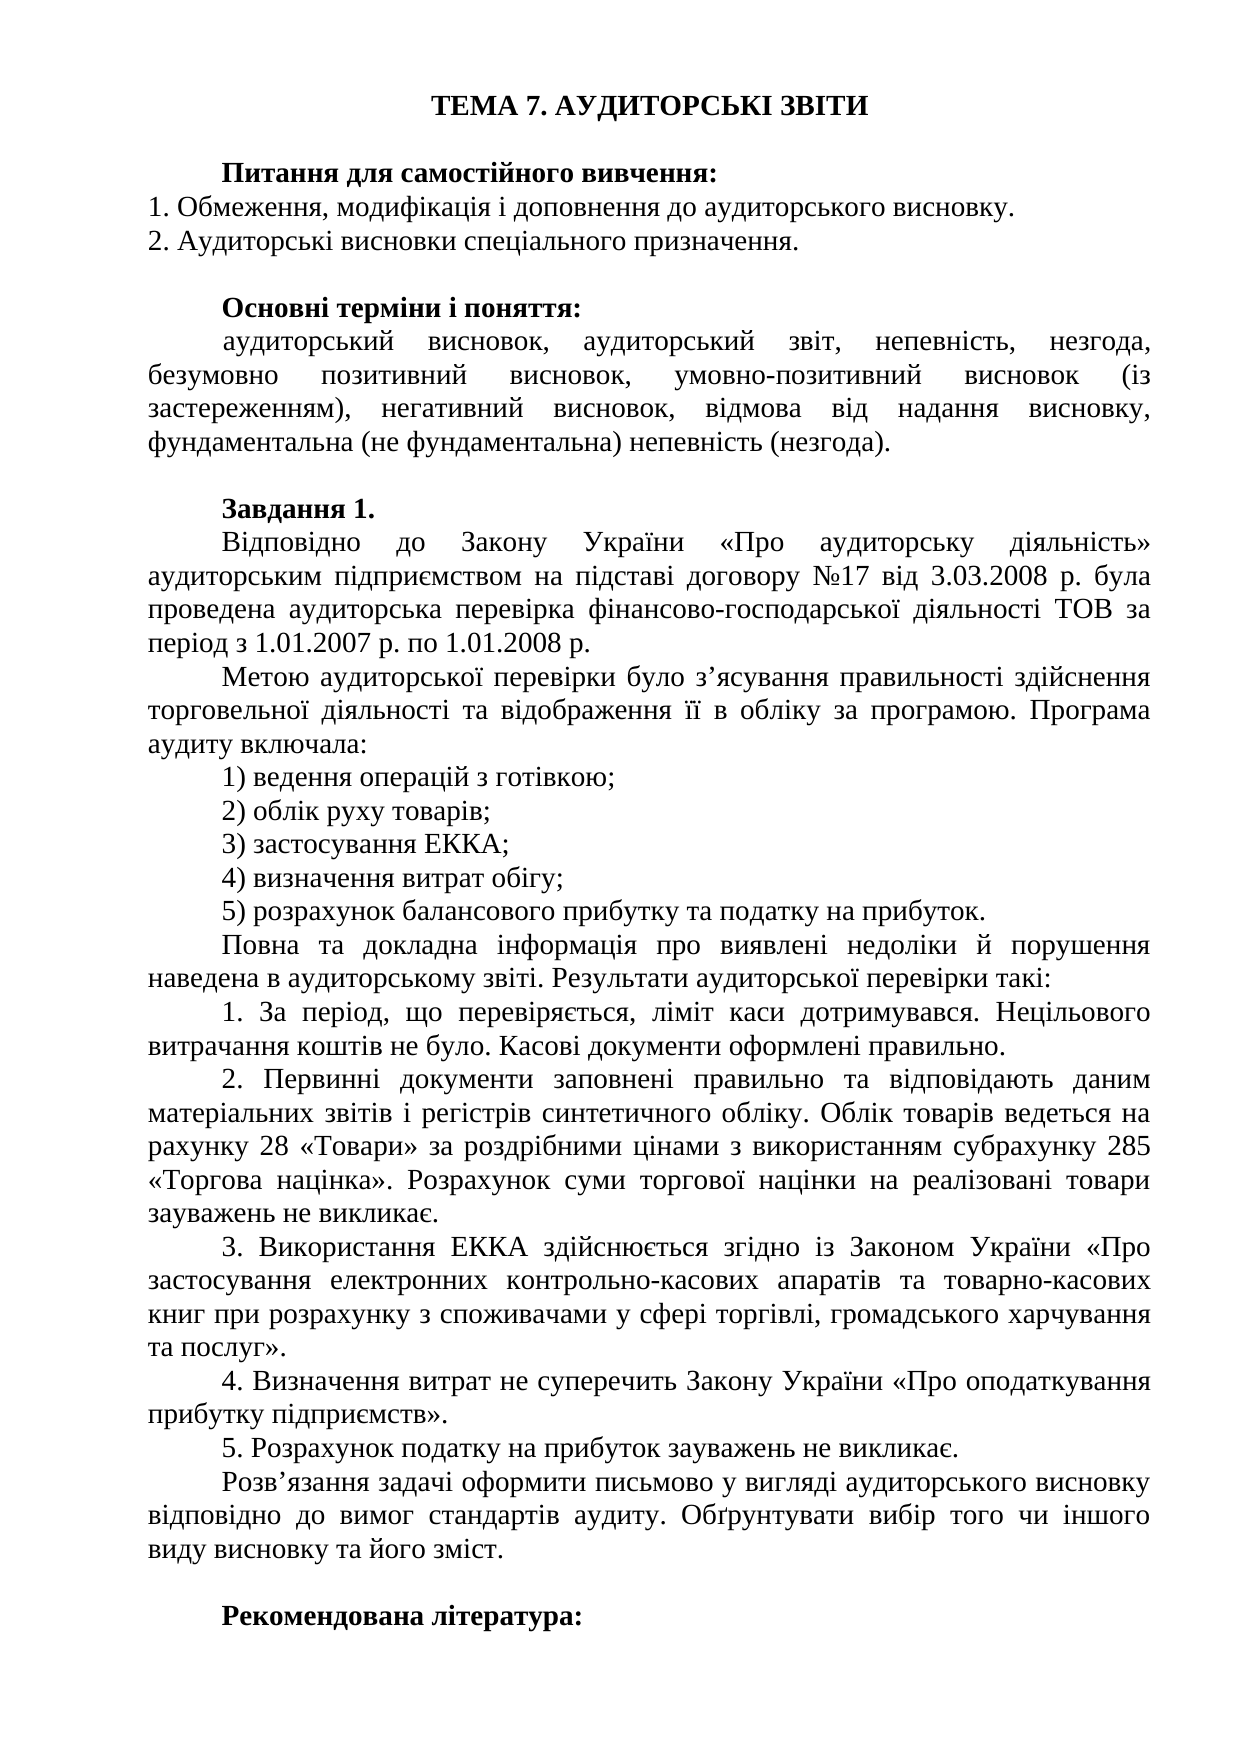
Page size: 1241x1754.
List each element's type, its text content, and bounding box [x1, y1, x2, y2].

text аудиторський висновок, аудиторський звіт, непевність, незгода, безумовно позитивний висновок, умовно-позитивний висновок (із застереженням), негативний висновок, відмова від надання висновку, фундаментальна (не фундаментальна) непевність (незгода). [148, 323, 1152, 457]
text 4) визначення витрат обігу; [148, 860, 1152, 893]
text 1) ведення операцій з готівкою; [148, 759, 1152, 793]
text Відповідно до Закону України «Про аудиторську діяльність» аудиторським підприємством на підставі договору №17 від 3.03.2008 р. була проведена аудиторська перевірка фінансово-господарської діяльності ТОВ за період з 1.01.2007 р. по 1.01.2008 р. [148, 524, 1152, 659]
text 3. Використання ЕККА здійснюється згідно із Законом України «Про застосування електронних контрольно-касових апаратів та товарно-касових книг при розрахунку з споживачами у сфері торгівлі, громадського харчування та послуг». [148, 1229, 1152, 1363]
text 2. Аудиторські висновки спеціального призначення. [148, 223, 1152, 256]
text 1. Обмеження, модифікація і доповнення до аудиторського висновку. [148, 189, 1152, 223]
text 2) облік руху товарів; [148, 793, 1152, 826]
text 5. Розрахунок податку на прибуток зауважень не викликає. [148, 1430, 1152, 1464]
text 5) розрахунок балансового прибутку та податку на прибуток. [148, 893, 1152, 927]
text Завдання 1. [148, 491, 1152, 524]
text Основні терміни і поняття: [148, 290, 1152, 323]
text Повна та докладна інформація про виявлені недоліки й порушення наведена в аудиторському звіті. Результати аудиторської перевірки такі: [148, 927, 1152, 994]
text 1. За період, що перевіряється, ліміт каси дотримувався. Нецільового витрачання коштів не було. Касові документи оформлені правильно. [148, 994, 1152, 1061]
text Розв’язання задачі оформити письмово у вигляді аудиторського висновку відповідно до вимог стандартів аудиту. Обґрунтувати вибір того чи іншого виду висновку та його зміст. [148, 1464, 1152, 1564]
text Метою аудиторської перевірки було з’ясування правильності здійснення торговельної діяльності та відображення її в обліку за програмою. Програма аудиту включала: [148, 659, 1152, 759]
text 4. Визначення витрат не суперечить Закону України «Про оподаткування прибутку підприємств». [148, 1363, 1152, 1430]
text Рекомендована література: [148, 1598, 1152, 1631]
text Питання для самостійного вивчення: [148, 156, 1152, 189]
text ТЕМА 7. АУДИТОРСЬКІ ЗВІТИ [148, 88, 1152, 122]
text 3) застосування ЕККА; [148, 826, 1152, 860]
text 2. Первинні документи заповнені правильно та відповідають даним матеріальних звітів і регістрів синтетичного обліку. Облік товарів ведеться на рахунку 28 «Товари» за роздрібними цінами з використанням субрахунку 285 «Торгова націнка». Розрахунок суми торгової націнки на реалізовані товари зауважень не викликає. [148, 1061, 1152, 1229]
